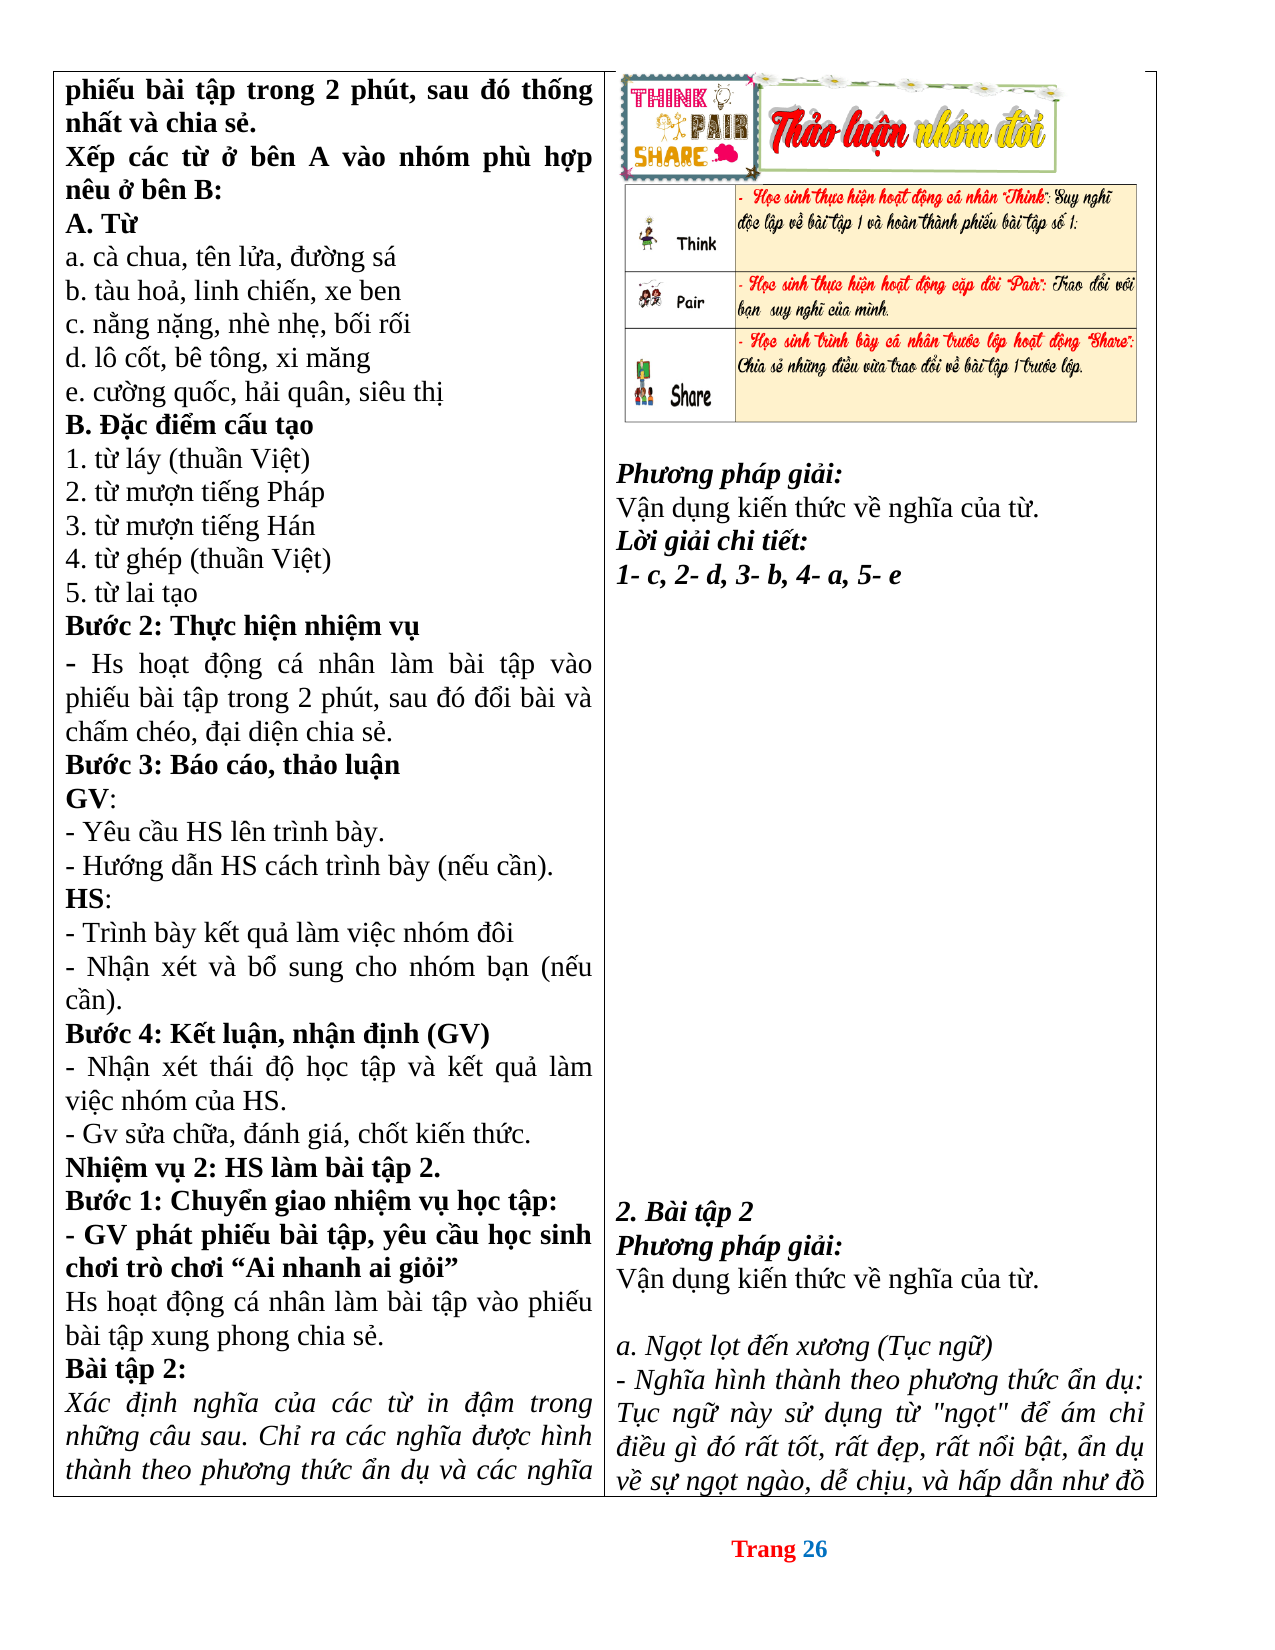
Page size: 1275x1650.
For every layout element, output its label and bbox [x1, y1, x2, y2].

picture [615, 71, 1146, 423]
table_cell [54, 72, 604, 1496]
table_cell [605, 72, 1156, 1496]
